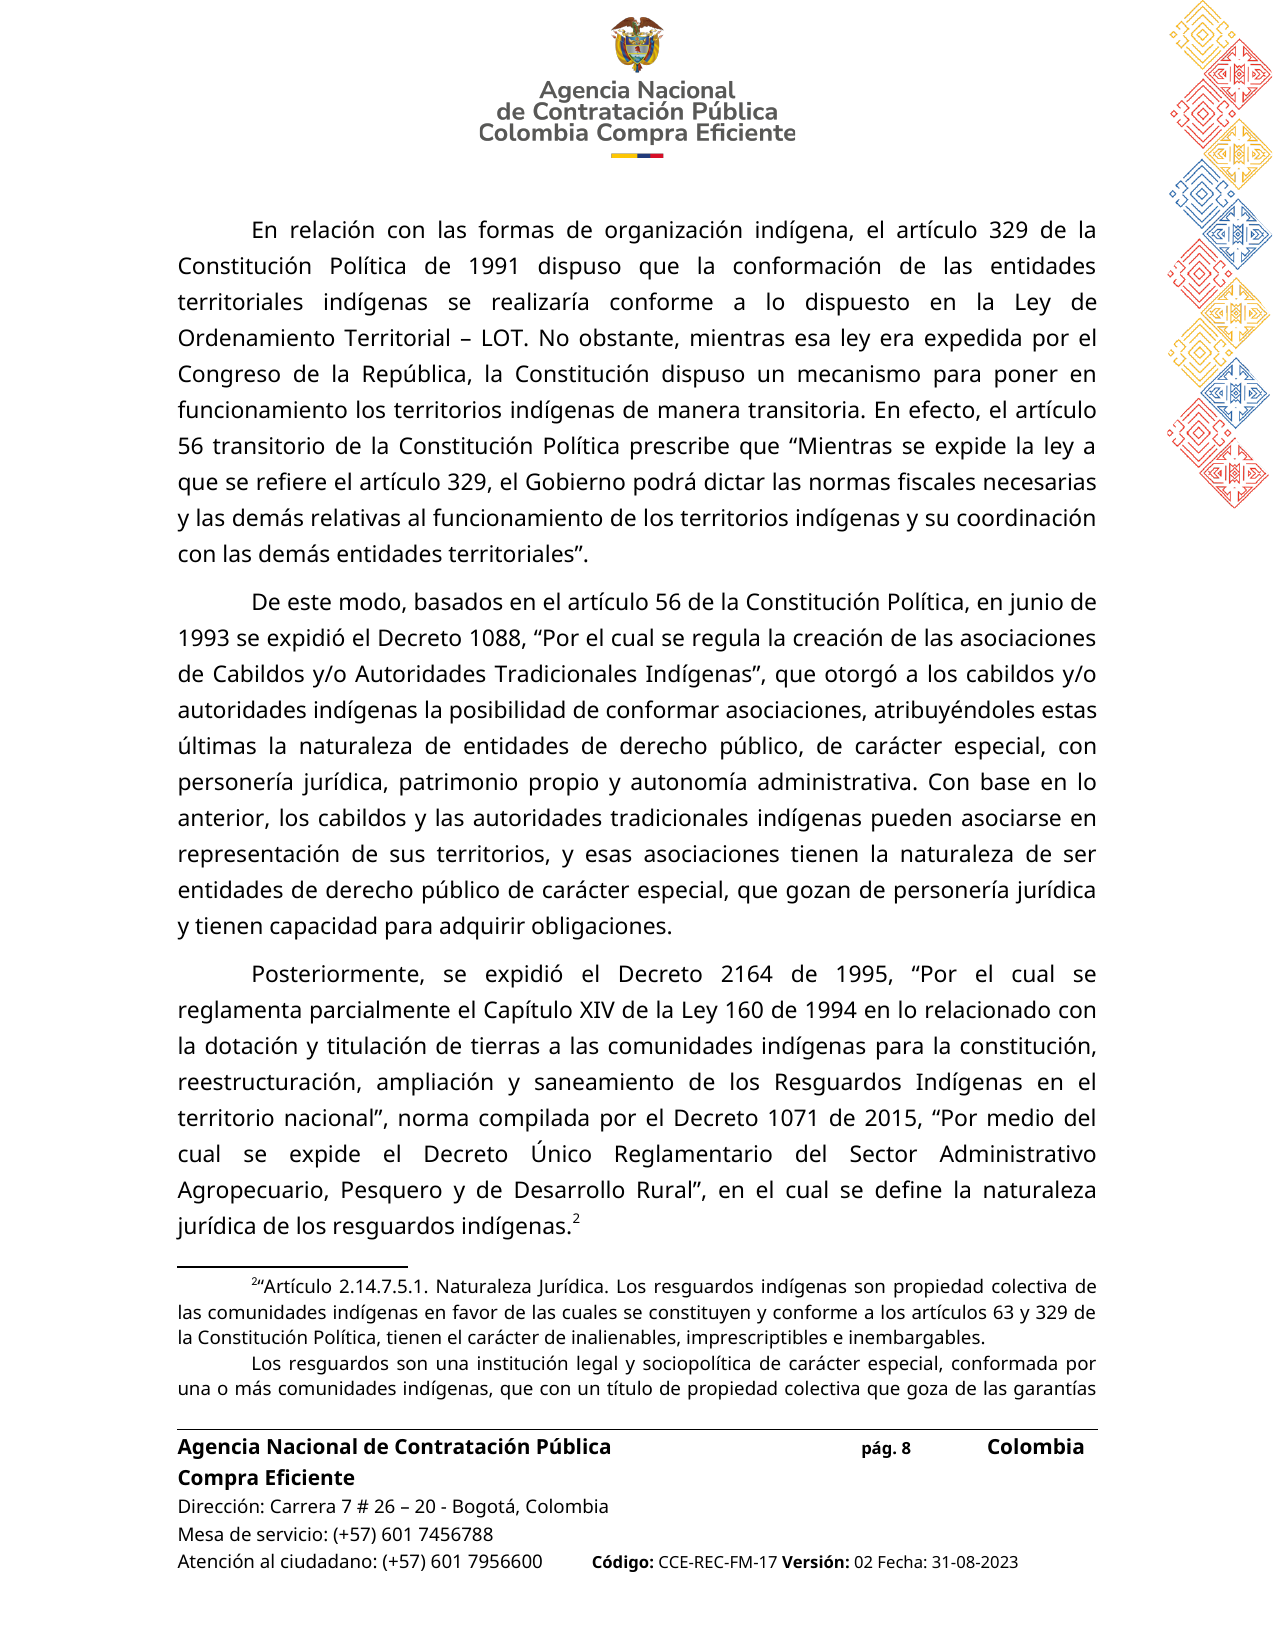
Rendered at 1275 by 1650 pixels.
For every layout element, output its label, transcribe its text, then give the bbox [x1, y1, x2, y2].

text De este modo, basados en el artículo 56 de la Constitución Política, en junio de 1993 se expidió el Decreto 1088, “Por el cual se regula la creación de las asociaciones de Cabildos y/o Autoridades Tradicionales Indígenas”, que otorgó a los cabildos y/o autoridades indígenas la posibilidad de conformar asociaciones, atribuyéndoles estas últimas la naturaleza de entidades de derecho público, de carácter especial, con personería jurídica, patrimonio propio y autonomía administrativa. Con base en lo anterior, los cabildos y las autoridades tradicionales indígenas pueden asociarse en representación de sus territorios, y esas asociaciones tienen la naturaleza de ser entidades de derecho público de carácter especial, que gozan de personería jurídica y tienen capacidad para adquirir obligaciones. [177, 586, 1098, 941]
picture [1165, 0, 1272, 506]
text En relación con las formas de organización indígena, el artículo 329 de la Constitución Política de 1991 dispuso que la conformación de las entidades territoriales indígenas se realizaría conforme a lo dispuesto en la Ley de Ordenamiento Territorial – LOT. No obstante, mientras esa ley era expedida por el Congreso de la República, la Constitución dispuso un mecanismo para poner en funcionamiento los territorios indígenas de manera transitoria. En efecto, el artículo 56 transitorio de la Constitución Política prescribe que “Mientras se expide la ley a que se refiere el artículo 329, el Gobierno podrá dictar las normas fiscales necesarias y las demás relativas al funcionamiento de los territorios indígenas y su coordinación con las demás entidades territoriales”. [177, 214, 1098, 569]
text Posteriormente, se expidió el Decreto 2164 de 1995, “Por el cual se reglamenta parcialmente el Capítulo XIV de la Ley 160 de 1994 en lo relacionado con la dotación y titulación de tierras a las comunidades indígenas para la constitución, reestructuración, ampliación y saneamiento de los Resguardos Indígenas en el territorio nacional”, norma compilada por el Decreto 1071 de 2015, “Por medio del cual se expide el Decreto Único Reglamentario del Sector Administrativo Agropecuario, Pesquero y de Desarrollo Rural”, en el cual se define la naturaleza jurídica de los resguardos indígenas. [177, 958, 1098, 1241]
picture [479, 17, 796, 158]
